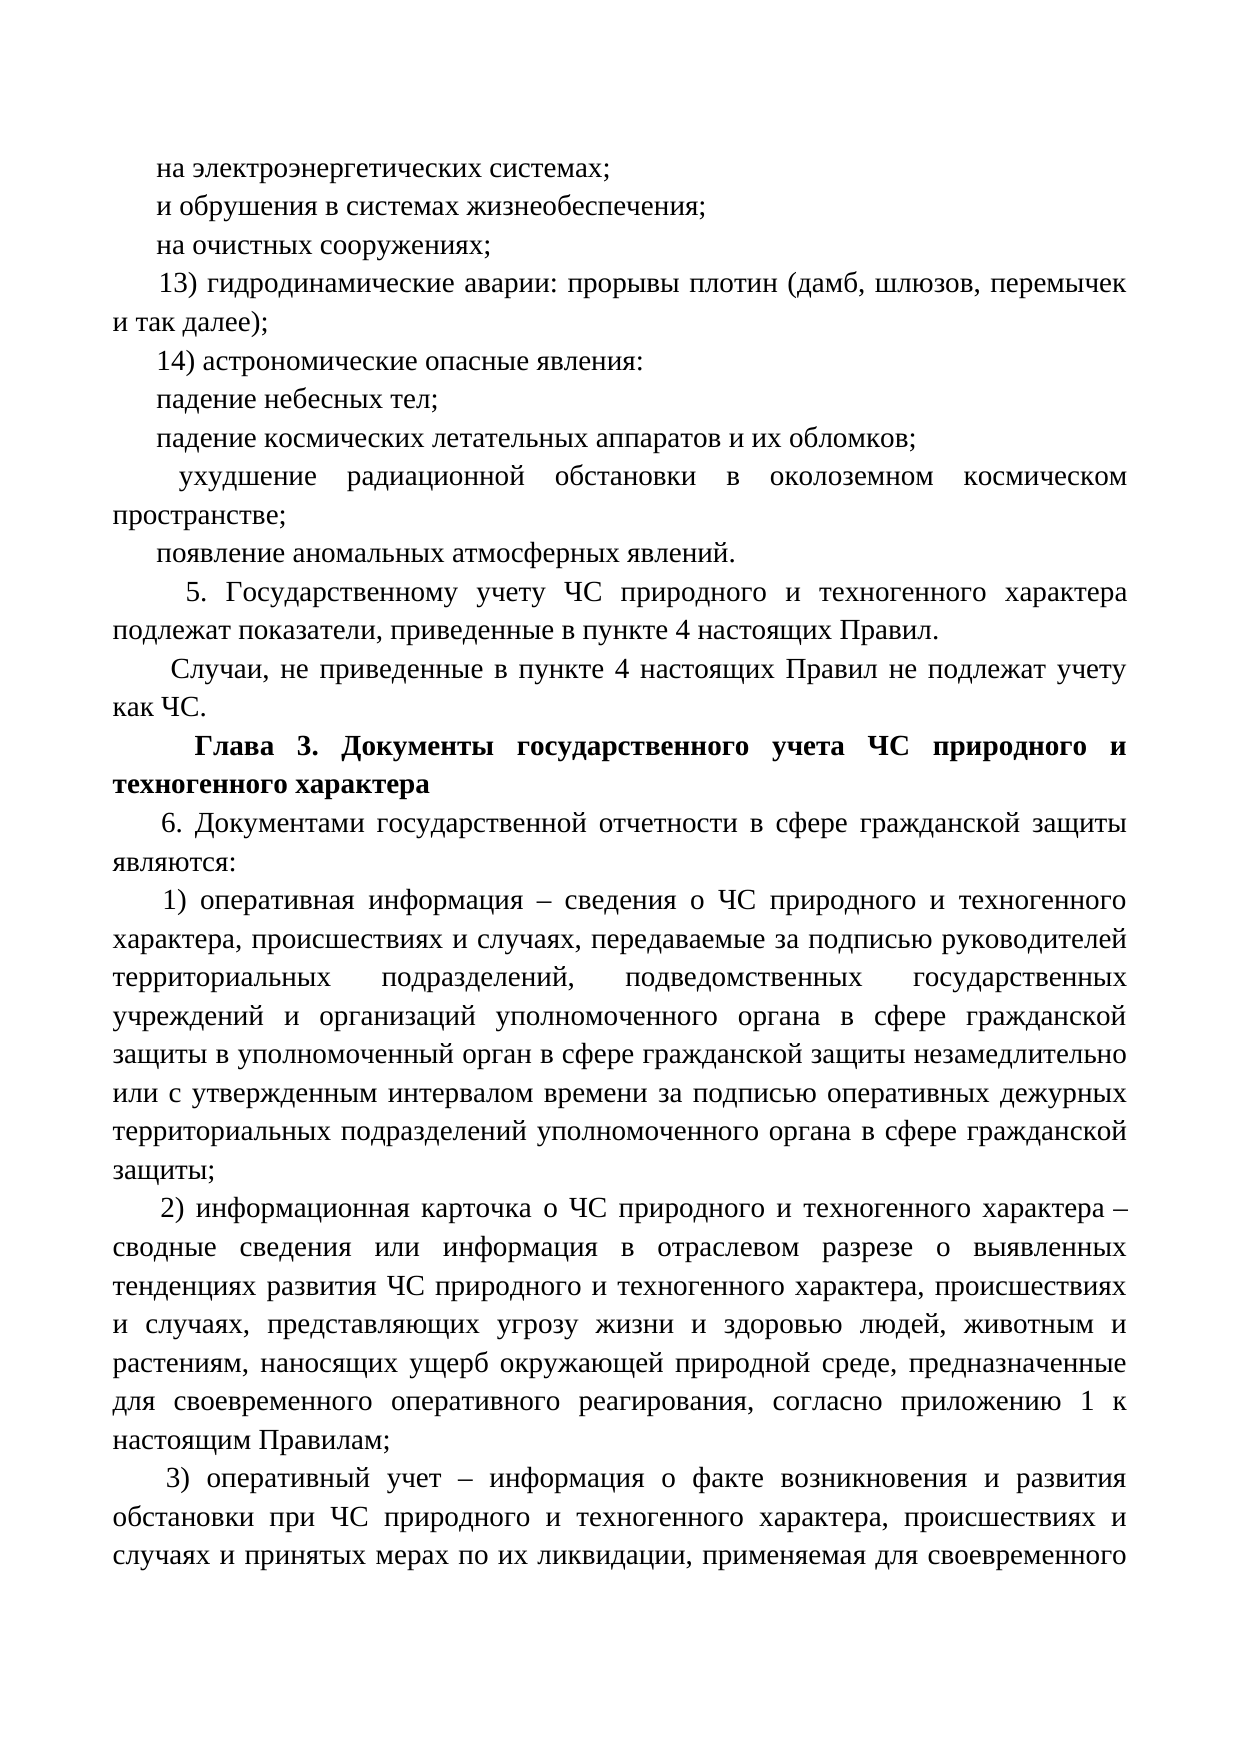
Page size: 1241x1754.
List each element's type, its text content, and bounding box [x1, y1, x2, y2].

text и обрушения в системах жизнеобеспечения; [112, 188, 1128, 222]
text 14) астрономические опасные явления: [112, 343, 1128, 376]
text падение космических летательных аппаратов и их обломков; [112, 420, 1128, 453]
text появление аномальных атмосферных явлений. [112, 535, 1128, 569]
text Случаи, не приведенные в пункте 4 настоящих Правил не подлежат учету как ЧС. [112, 651, 1128, 723]
text ухудшение радиационной обстановки в околоземном космическом пространстве; [112, 458, 1128, 530]
text на электроэнергетических системах; [112, 150, 1128, 183]
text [112, 1460, 1128, 1571]
text 6. Документами государственной отчетности в сфере гражданской защиты являются: [112, 805, 1128, 877]
text 2) информационная карточка о ЧС природного и техногенного характера – сводные сведения или информация в отраслевом разрезе о выявленных тенденциях развития ЧС природного и техногенного характера, происшествиях и случаях, представляющих угрозу жизни и здоровью людей, животным и растениям, наносящих ущерб окружающей природной среде, предназначенные для своевременного оперативного реагирования, согласно приложению 1 к настоящим Правилам; [112, 1191, 1128, 1455]
text Глава 3. Документы государственного учета ЧС природного и техногенного характера [112, 728, 1128, 800]
text падение небесных тел; [112, 381, 1128, 415]
text 13) гидродинамические аварии: прорывы плотин (дамб, шлюзов, перемычек и так далее); [112, 266, 1128, 338]
text на очистных сооружениях; [112, 227, 1128, 261]
text 5. Государственному учету ЧС природного и техногенного характера подлежат показатели, приведенные в пункте 4 настоящих Правил. [112, 574, 1128, 646]
text 1) оперативная информация – сведения о ЧС природного и техногенного характера, происшествиях и случаях, передаваемые за подписью руководителей территориальных подразделений, подведомственных государственных учреждений и организаций уполномоченного органа в сфере гражданской защиты в уполномоченный орган в сфере гражданской защиты незамедлительно или с утвержденным интервалом времени за подписью оперативных дежурных территориальных подразделений уполномоченного органа в сфере гражданской защиты; [112, 882, 1128, 1186]
